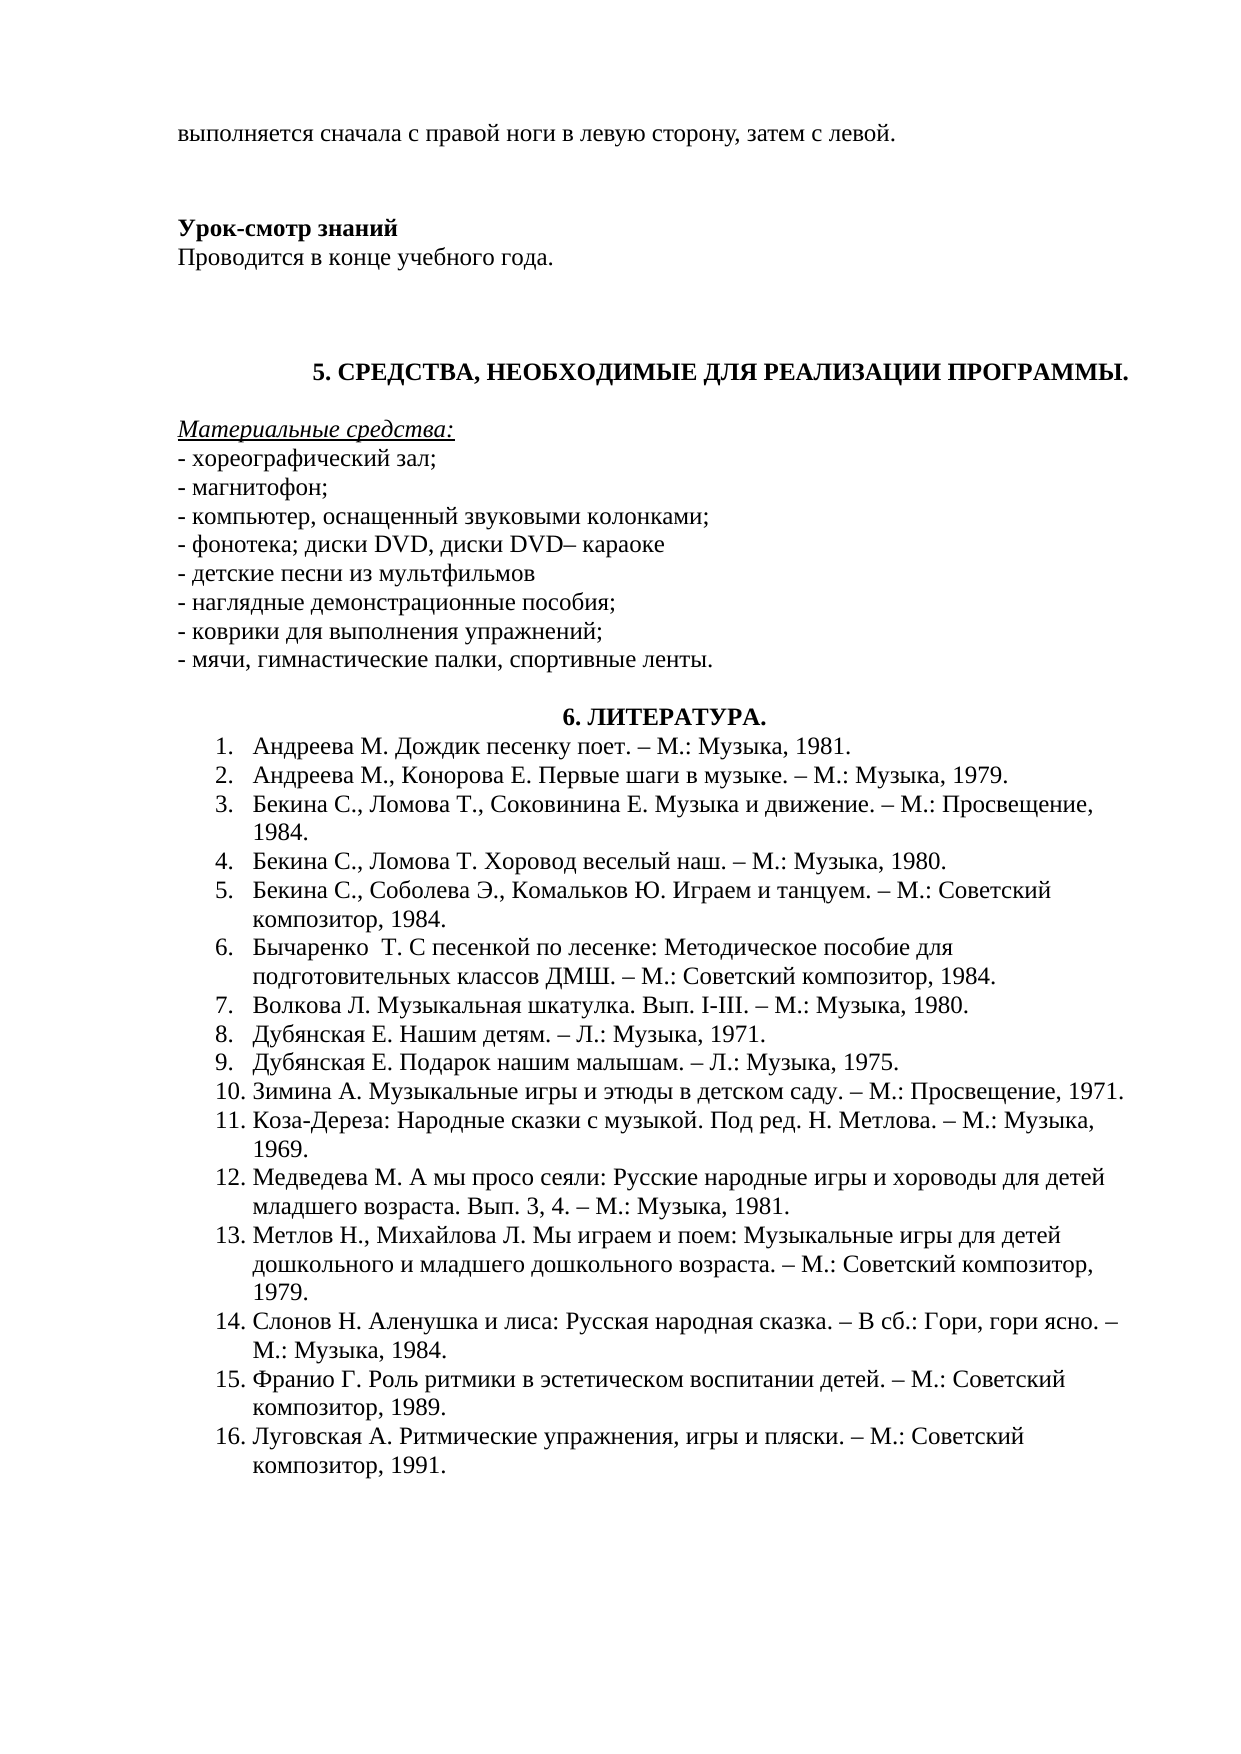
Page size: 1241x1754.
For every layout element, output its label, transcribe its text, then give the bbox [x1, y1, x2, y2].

list Франио Г. Роль ритмики в эстетическом воспитании детей. – М.: Советский композитор, 1989. [215, 1364, 1152, 1421]
list - мячи, гимнастические палки, спортивные ленты. [177, 644, 1152, 673]
list Бекина С., Ломова Т., Соковинина Е. Музыка и движение. – М.: Просвещение, 1984. [215, 789, 1152, 846]
text 6. ЛИТЕРАТУРА. [177, 702, 1152, 731]
list Бычаренко Т. С песенкой по лесенке: Методическое пособие для подготовительных классов ДМШ. – М.: Советский композитор, 1984. [215, 932, 1152, 990]
list - магнитофон; [177, 472, 1152, 501]
list - фонотека; диски DVD, диски DVD– караоке [177, 529, 1152, 558]
list Коза-Дереза: Народные сказки с музыкой. Под ред. Н. Метлова. – М.: Музыка, 1969. [215, 1105, 1152, 1162]
list Луговская А. Ритмические упражнения, игры и пляски. – М.: Советский композитор, 1991. [215, 1421, 1152, 1479]
list Дубянская Е. Подарок нашим малышам. – Л.: Музыка, 1975. [215, 1047, 1152, 1076]
list Метлов Н., Михайлова Л. Мы играем и поем: Музыкальные игры для детей дошкольного и младшего дошкольного возраста. – М.: Советский композитор, 1979. [215, 1220, 1152, 1306]
list Андреева М., Конорова Е. Первые шаги в музыке. – М.: Музыка, 1979. [215, 760, 1152, 789]
text Урок-смотр знаний [177, 213, 1152, 242]
text Проводится в конце учебного года. [177, 242, 1152, 270]
list - хореографический зал; [177, 443, 1152, 472]
list Волкова Л. Музыкальная шкатулка. Вып. I-III. – М.: Музыка, 1980. [215, 990, 1152, 1019]
list Зимина А. Музыкальные игры и этюды в детском саду. – М.: Просвещение, 1971. [215, 1076, 1152, 1105]
list Материальные средства: [177, 414, 1152, 443]
list Андреева М. Дождик песенку поет. – М.: Музыка, 1981. [215, 731, 1152, 760]
list Бекина С., Соболева Э., Комальков Ю. Играем и танцуем. – М.: Советский композитор, 1984. [215, 875, 1152, 932]
list Медведева М. А мы просо сеяли: Русские народные игры и хороводы для детей младшего возраста. Вып. 3, 4. – М.: Музыка, 1981. [215, 1162, 1152, 1220]
list Бекина С., Ломова Т. Хоровод веселый наш. – М.: Музыка, 1980. [215, 846, 1152, 875]
list Дубянская Е. Нашим детям. – Л.: Музыка, 1971. [215, 1019, 1152, 1047]
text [177, 118, 1152, 147]
list 5. СРЕДСТВА, НЕОБХОДИМЫЕ ДЛЯ РЕАЛИЗАЦИИ ПРОГРАММЫ. [290, 357, 1152, 386]
list - наглядные демонстрационные пособия; [177, 587, 1152, 616]
list Слонов Н. Аленушка и лиса: Русская народная сказка. – В сб.: Гори, гори ясно. – М.: Музыка, 1984. [215, 1306, 1152, 1364]
list - коврики для выполнения упражнений; [177, 616, 1152, 644]
list - детские песни из мультфильмов [177, 558, 1152, 587]
list - компьютер, оснащенный звуковыми колонками; [177, 501, 1152, 529]
